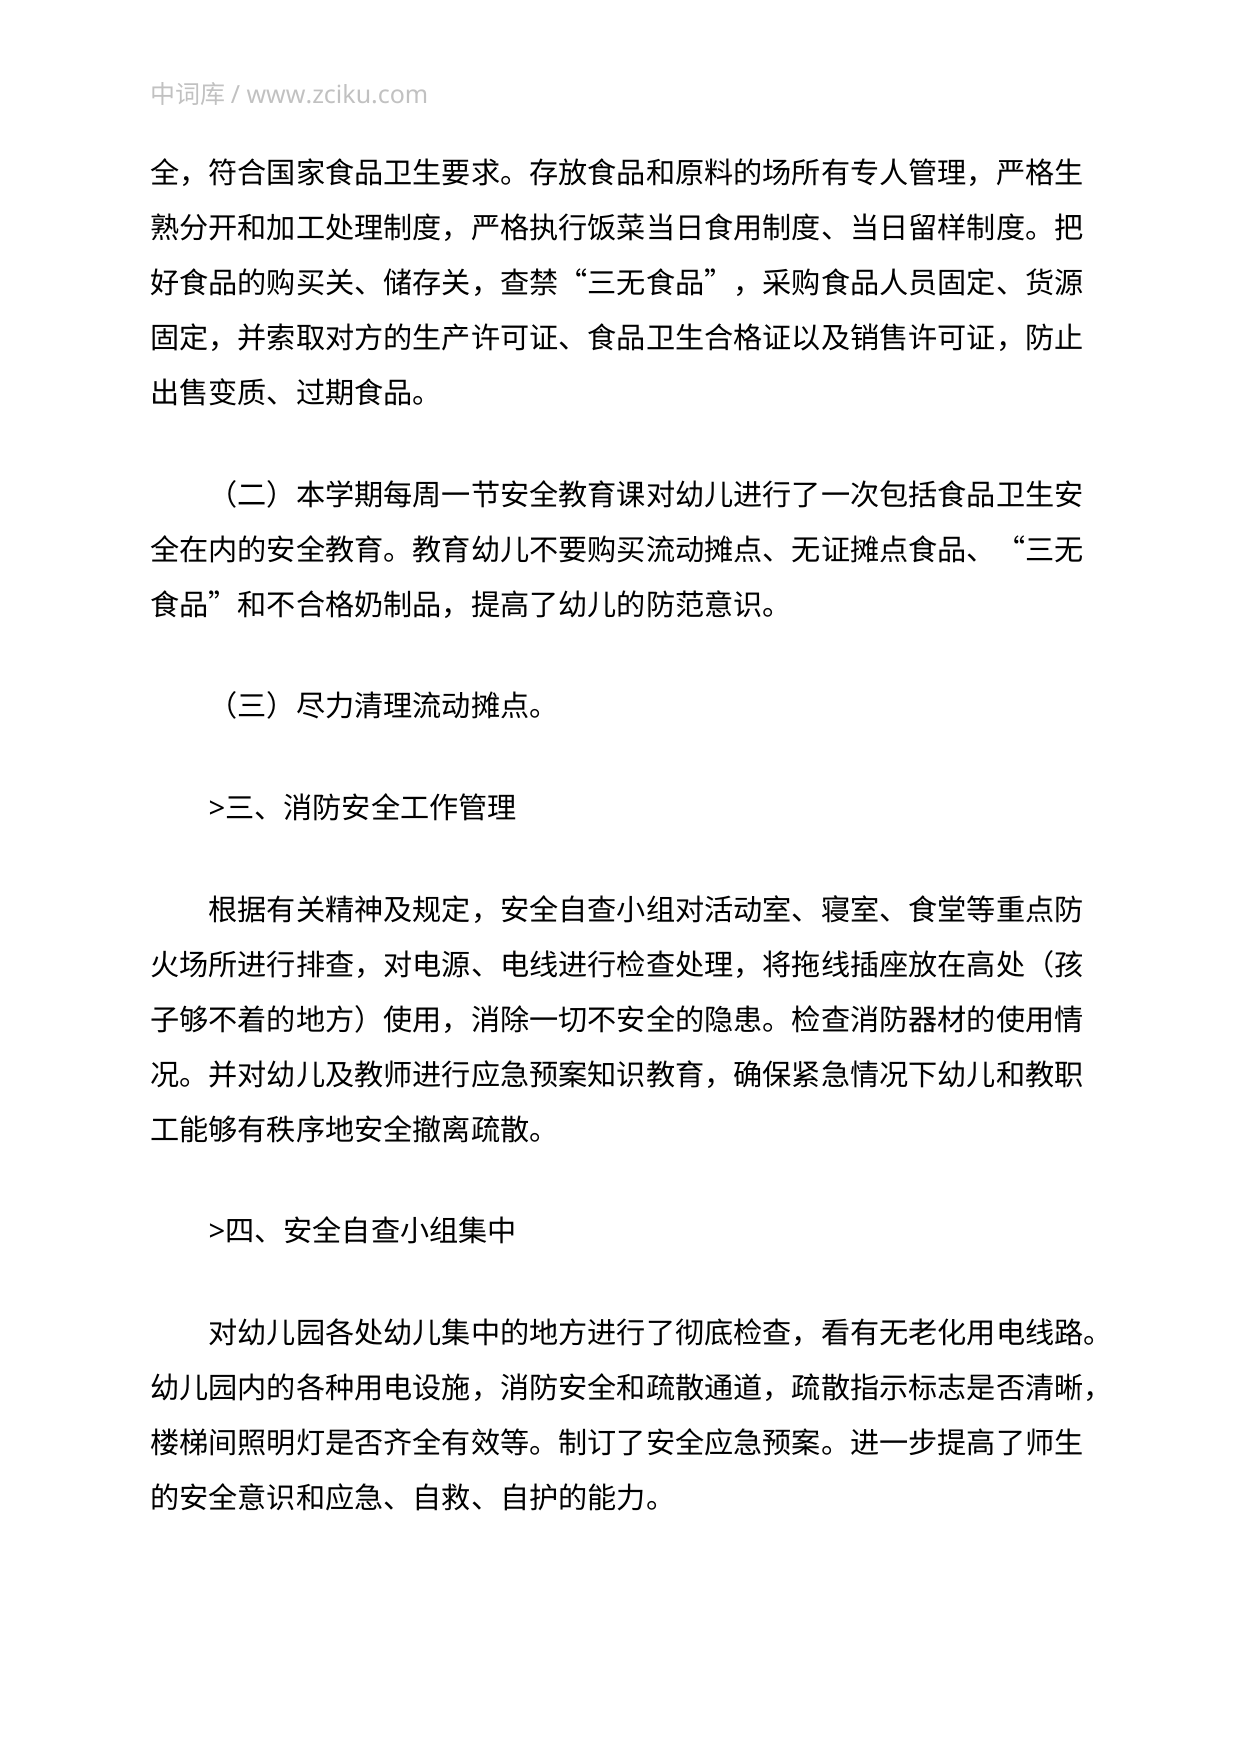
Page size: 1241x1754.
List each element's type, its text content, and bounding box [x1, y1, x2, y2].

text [150, 150, 1090, 412]
text >四、安全自查小组集中 [150, 1208, 1090, 1250]
text 根据有关精神及规定，安全自查小组对活动室、寝室、食堂等重点防火场所进行排查，对电源、电线进行检查处理，将拖线插座放在高处（孩子够不着的地方）使用，消除一切不安全的隐患。检查消防器材的使用情况。并对幼儿及教师进行应急预案知识教育，确保紧急情况下幼儿和教职工能够有秩序地安全撤离疏散。 [150, 887, 1090, 1148]
text 对幼儿园各处幼儿集中的地方进行了彻底检查，看有无老化用电线路。幼儿园内的各种用电设施，消防安全和疏散通道，疏散指示标志是否清晰，楼梯间照明灯是否齐全有效等。制订了安全应急预案。进一步提高了师生的安全意识和应急、自救、自护的能力。 [150, 1310, 1090, 1517]
text （三）尽力清理流动摊点。 [150, 683, 1090, 725]
text >三、消防安全工作管理 [150, 785, 1090, 827]
text （二）本学期每周一节安全教育课对幼儿进行了一次包括食品卫生安全在内的安全教育。教育幼儿不要购买流动摊点、无证摊点食品、“三无食品”和不合格奶制品，提高了幼儿的防范意识。 [150, 471, 1090, 623]
